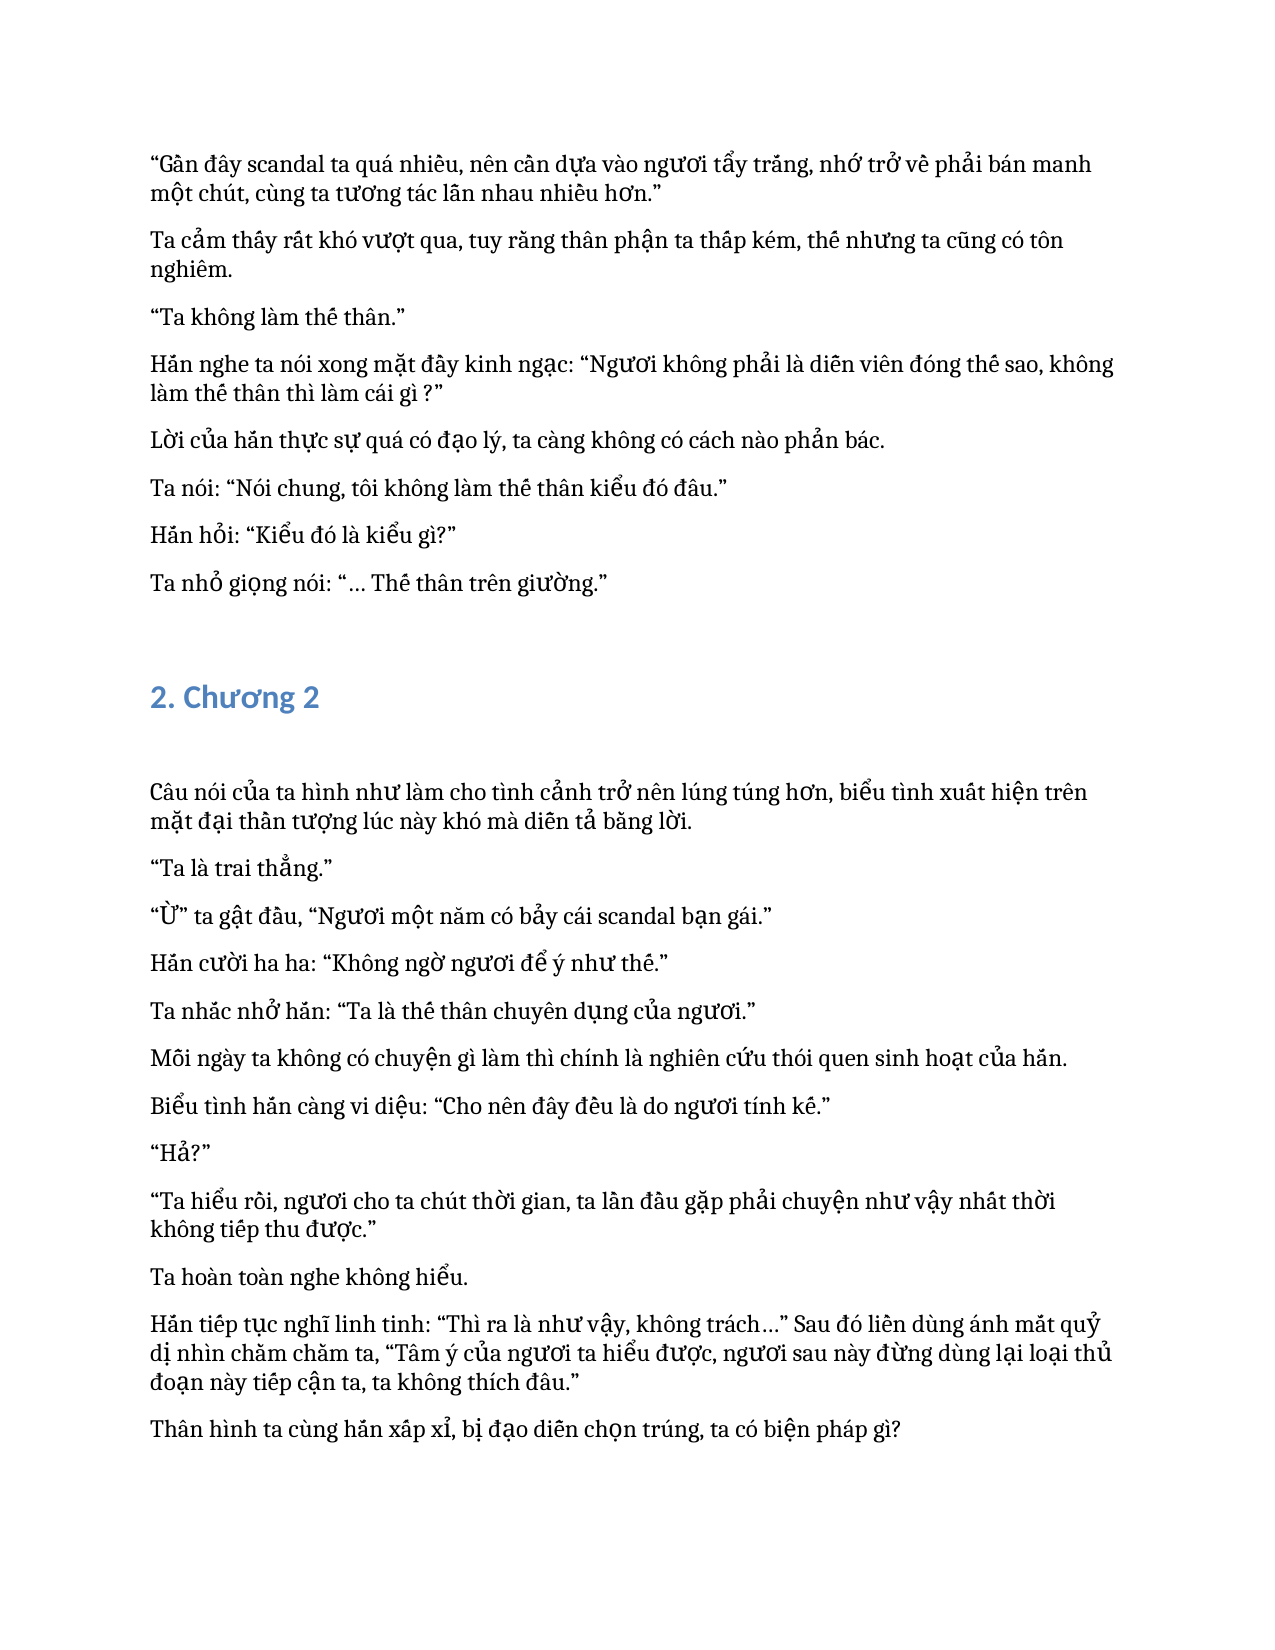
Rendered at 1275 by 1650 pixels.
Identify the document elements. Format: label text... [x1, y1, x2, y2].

text “Ta không làm thế thân.” [150, 302, 1125, 331]
text Thân hình ta cùng hắn xấp xỉ, bị đạo diễn chọn trúng, ta có biện pháp gì? [150, 1415, 1125, 1444]
text Mỗi ngày ta không có chuyện gì làm thì chính là nghiên cứu thói quen sinh hoạt của hắn. [150, 1044, 1125, 1073]
text Ta cảm thấy rất khó vượt qua, tuy rằng thân phận ta thấp kém, thế nhưng ta cũng có tôn nghiêm. [150, 226, 1125, 284]
text Biểu tình hắn càng vi diệu: “Cho nên đây đều là do ngươi tính kế.” [150, 1092, 1125, 1120]
text Câu nói của ta hình như làm cho tình cảnh trở nên lúng túng hơn, biểu tình xuất hiện trên mặt đại thần tượng lúc này khó mà diễn tả bằng lời. [150, 720, 1125, 835]
text Hắn hỏi: “Kiểu đó là kiểu gì?” [150, 521, 1125, 550]
text “Hả?” [150, 1139, 1125, 1168]
text “Ta hiểu rồi, ngươi cho ta chút thời gian, ta lần đầu gặp phải chuyện như vậy nhất thời không tiếp thu được.” [150, 1187, 1125, 1244]
text Ta nhắc nhở hắn: “Ta là thế thân chuyên dụng của ngươi.” [150, 997, 1125, 1025]
subtitle 2. Chương 2 [150, 676, 1125, 717]
text “Gần đây scandal ta quá nhiều, nên cần dựa vào ngươi tẩy trắng, nhớ trở về phải bán manh một chút, cùng ta tương tác lẫn nhau nhiều hơn.” [150, 150, 1125, 207]
text Hắn cười ha ha: “Không ngờ ngươi để ý như thế.” [150, 949, 1125, 978]
text “Ừ” ta gật đầu, “Ngươi một năm có bảy cái scandal bạn gái.” [150, 902, 1125, 930]
text Lời của hắn thực sự quá có đạo lý, ta càng không có cách nào phản bác. [150, 426, 1125, 455]
text Hắn nghe ta nói xong mặt đầy kinh ngạc: “Ngươi không phải là diễn viên đóng thế sao, không làm thế thân thì làm cái gì ?” [150, 350, 1125, 407]
text “Ta là trai thẳng.” [150, 854, 1125, 883]
text Ta nói: “Nói chung, tôi không làm thế thân kiểu đó đâu.” [150, 474, 1125, 502]
text Ta hoàn toàn nghe không hiểu. [150, 1263, 1125, 1292]
text Ta nhỏ giọng nói: “… Thế thân trên giường.” [150, 569, 1125, 655]
text Hắn tiếp tục nghĩ linh tinh: “Thì ra là như vậy, không trách…” Sau đó liền dùng ánh mắt quỷ dị nhìn chằm chằm ta, “Tâm ý của ngươi ta hiểu được, ngươi sau này đừng dùng lại loại thủ đoạn này tiếp cận ta, ta không thích đâu.” [150, 1310, 1125, 1397]
